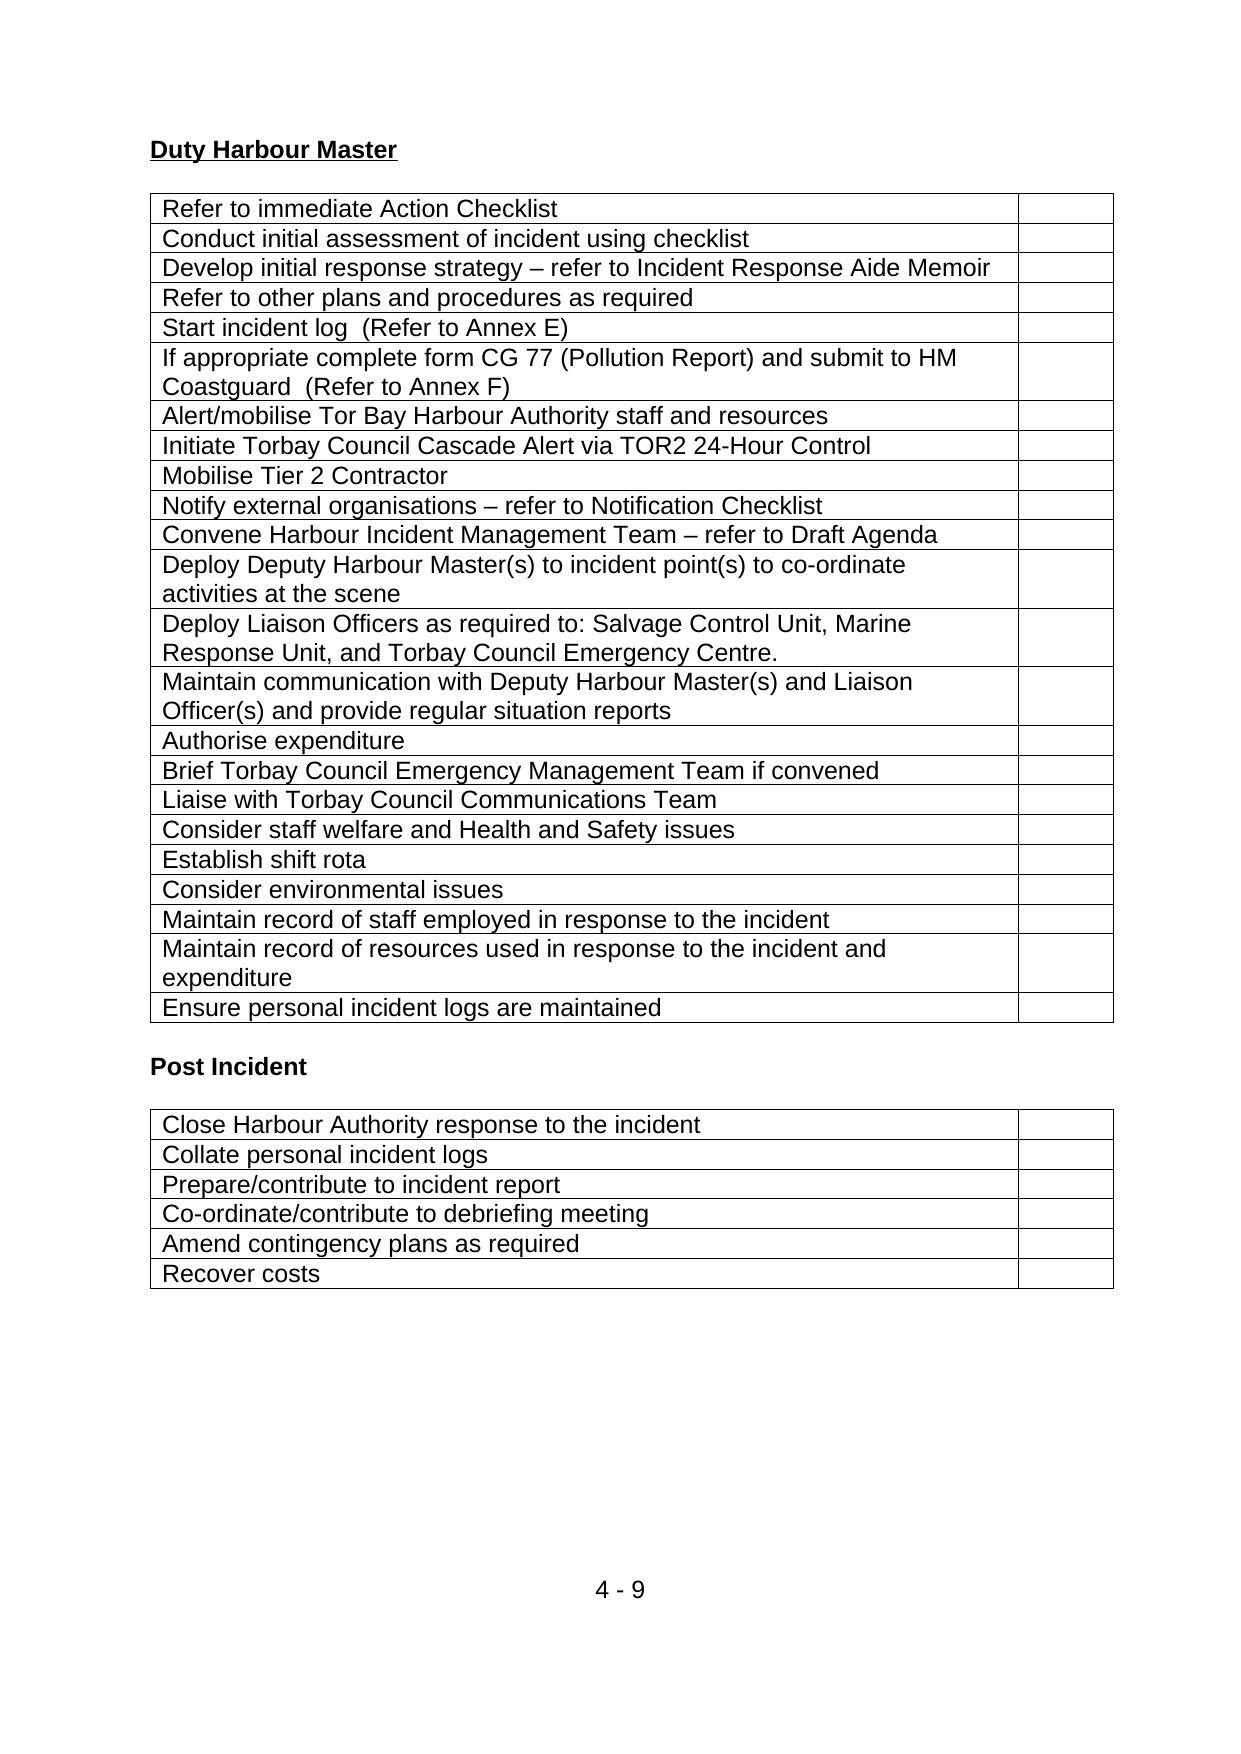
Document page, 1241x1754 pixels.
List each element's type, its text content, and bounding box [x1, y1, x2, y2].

table_cell Develop initial response strategy – refer to Incident Response Aide Memoir [151, 253, 1018, 282]
table_cell Authorise expenditure [151, 726, 1018, 754]
table_cell [1019, 1259, 1113, 1288]
table_cell Refer to other plans and procedures as required [151, 283, 1018, 312]
table_header Refer to immediate Action Checklist [151, 194, 1018, 222]
table_cell Amend contingency plans as required [151, 1229, 1018, 1258]
table_cell Establish shift rota [151, 845, 1018, 874]
table_cell Deploy Liaison Officers as required to: Salvage Control Unit, Marine Response Unit, and Torbay Council Emergency Centre. [151, 609, 1018, 666]
table_cell Consider staff welfare and Health and Safety issues [151, 815, 1018, 844]
table_cell [1019, 1170, 1113, 1198]
table_cell [1019, 461, 1113, 489]
table_cell [1019, 313, 1113, 342]
table_cell Recover costs [151, 1259, 1018, 1288]
table_cell [1019, 785, 1113, 814]
table_cell [1019, 934, 1113, 992]
table_header [1019, 1110, 1113, 1139]
subtitle Master [150, 135, 1090, 164]
table_cell Maintain communication with Deputy Harbour Master(s) and Liaison Officer(s) and provide regular situation reports [151, 667, 1018, 725]
table_cell Consider environmental issues [151, 875, 1018, 903]
table_cell Collate personal incident logs [151, 1140, 1018, 1168]
table_cell Maintain record of staff employed in response to the incident [151, 905, 1018, 933]
table_cell Deploy Deputy Harbour Master(s) to incident point(s) to co-ordinate activities at the scene [151, 550, 1018, 608]
table_cell Maintain record of resources used in response to the incident and expenditure [151, 934, 1018, 992]
table_cell [1019, 401, 1113, 430]
table_cell [1019, 875, 1113, 903]
table_cell [1019, 993, 1113, 1022]
table_cell Conduct initial assessment of incident using checklist [151, 224, 1018, 252]
table_cell Convene Harbour Incident Management Team – refer to Draft Agenda [151, 520, 1018, 549]
table_header [1019, 194, 1113, 222]
table_cell [1019, 756, 1113, 784]
table_cell [1019, 520, 1113, 549]
table_cell If appropriate complete form CG 77 (Pollution Report) and submit to HM Coastguard (Refer to Annex F) [151, 343, 1018, 400]
table_cell [1019, 491, 1113, 519]
table_cell Liaise with Council Communications Team [151, 785, 1018, 814]
table_cell [1019, 550, 1113, 608]
table_cell [1019, 283, 1113, 312]
table_cell Mobilise Tier 2 Contractor [151, 461, 1018, 489]
table_cell Co-ordinate/contribute to debriefing meeting [151, 1199, 1018, 1228]
table_cell [1019, 726, 1113, 754]
table_cell Alert/mobilise Tor Bay Harbour Authority staff and resources [151, 401, 1018, 430]
table_cell [1019, 667, 1113, 725]
table_cell [1019, 905, 1113, 933]
table_cell [1019, 1229, 1113, 1258]
table_cell Start incident log (Refer to Annex E) [151, 313, 1018, 342]
table_cell [1019, 609, 1113, 666]
table_cell [1019, 1199, 1113, 1228]
table_cell [1019, 1140, 1113, 1168]
table_cell [1019, 431, 1113, 460]
table_cell [1019, 253, 1113, 282]
table_cell [1019, 815, 1113, 844]
table_cell [1019, 343, 1113, 400]
table_cell Initiate Council Cascade Alert via TOR2 24-Hour Control [151, 431, 1018, 460]
table_cell Prepare/contribute to incident report [151, 1170, 1018, 1198]
table_cell [1019, 224, 1113, 252]
table_cell Brief Torbay Council Emergency Management Team if convened [151, 756, 1018, 784]
table_cell Ensure personal incident logs are maintained [151, 993, 1018, 1022]
table_cell Notify external organisations – refer to Notification Checklist [151, 491, 1018, 519]
table_header Close Harbour Authority response to the incident [151, 1110, 1018, 1139]
text Post Incident [150, 1051, 1090, 1080]
table_cell [1019, 845, 1113, 874]
